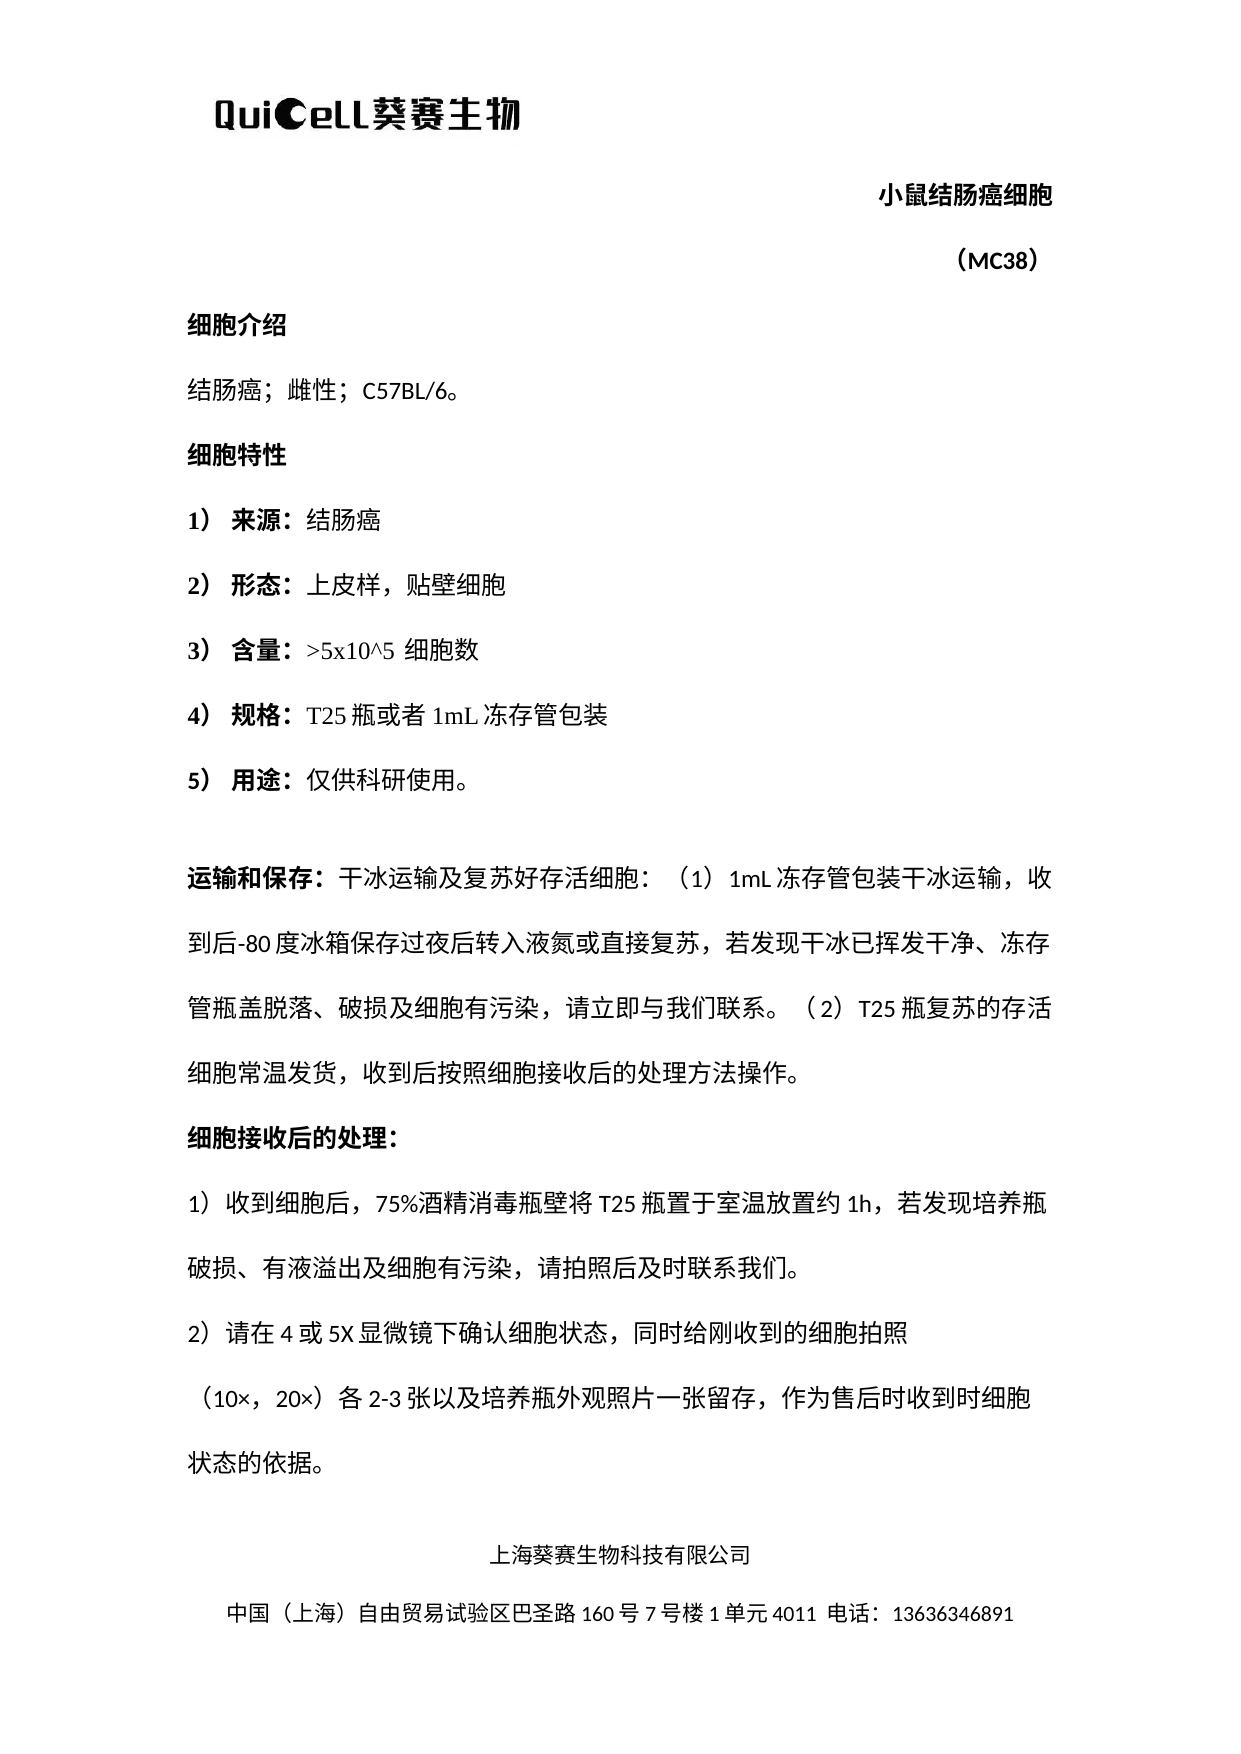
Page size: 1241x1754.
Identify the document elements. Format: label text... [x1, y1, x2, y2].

text （MC38） [187, 226, 1053, 291]
list 形态：上皮样，贴壁细胞 [187, 551, 1053, 616]
list 含量：>5x10^5 细胞数 [187, 616, 1053, 681]
text 细胞特性 [187, 421, 1053, 486]
text 1）收到细胞后，75%酒精消毒瓶壁将T25瓶置于室温放置约1h，若发现培养瓶破损、有液溢出及细胞有污染，请拍照后及时联系我们。 [187, 1169, 1053, 1299]
list 来源：结肠癌 [187, 486, 1053, 551]
text 细胞接收后的处理： [187, 1104, 1053, 1169]
text 运输和保存：干冰运输及复苏好存活细胞：（1）1mL冻存管包装干冰运输，收到后-80度冰箱保存过夜后转入液氮或直接复苏，若发现干冰已挥发干净、冻存管瓶盖脱落、破损及细胞有污染，请立即与我们联系。（2）T25瓶复苏的存活细胞常温发货，收到后按照细胞接收后的处理方法操作。 [187, 844, 1053, 1104]
text 细胞介绍 [187, 291, 1053, 356]
list 规格：T25瓶或者1mL冻存管包装 [187, 681, 1053, 746]
picture [203, 38, 537, 161]
text 结肠癌；雌性；C57BL/6。 [187, 356, 1053, 421]
text 小鼠结肠癌细胞 [187, 161, 1053, 226]
list 用途：仅供科研使用。 [187, 746, 1053, 811]
text 2）请在4或5X显微镜下确认细胞状态，同时给刚收到的细胞拍照（10×，20×）各2-3张以及培养瓶外观照片一张留存，作为售后时收到时细胞状态的依据。 [187, 1299, 1053, 1494]
